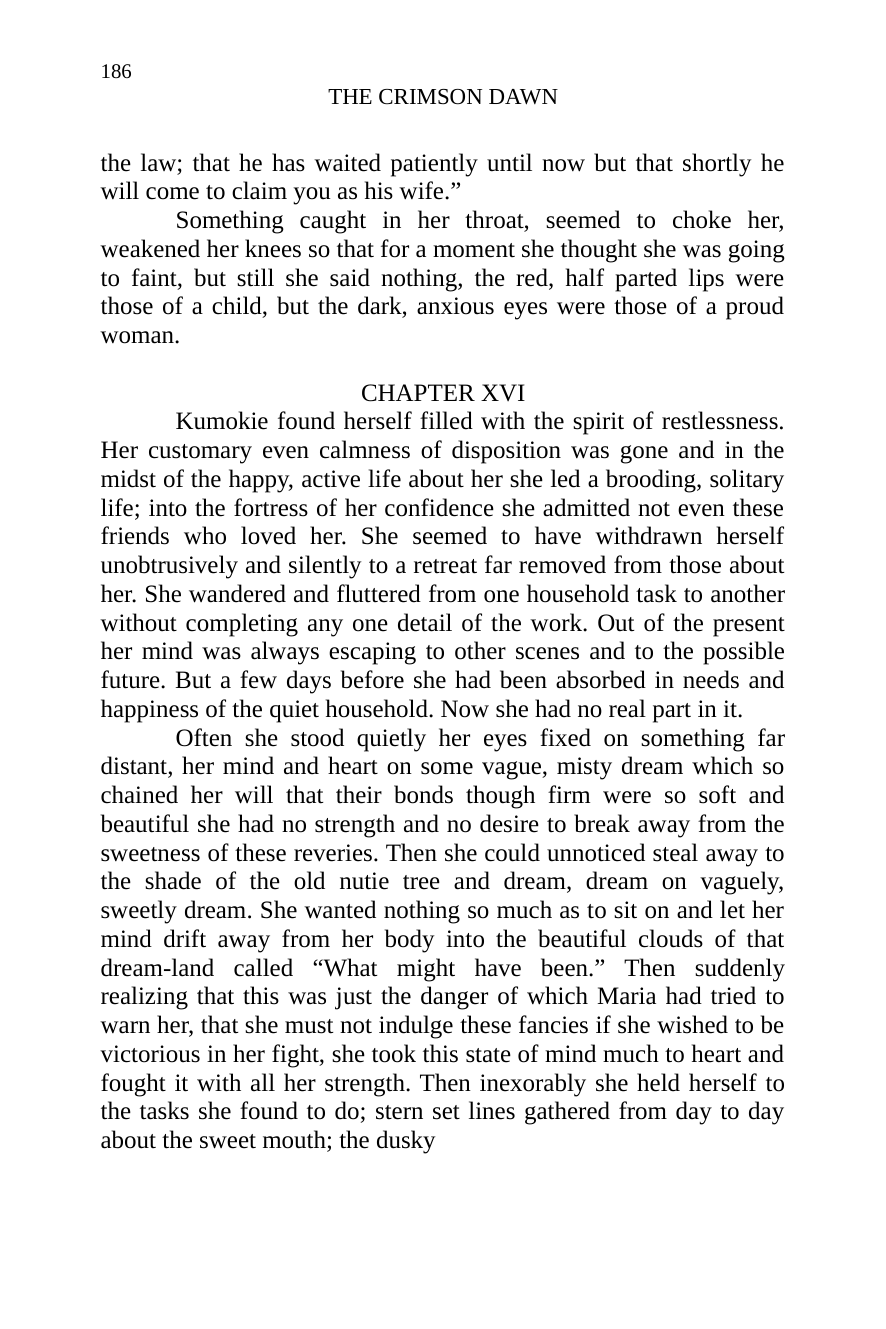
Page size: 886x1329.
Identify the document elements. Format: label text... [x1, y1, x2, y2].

text Kumokie found herself filled with the spirit of restlessness. Her customary even calmness of disposition was gone and in the midst of the happy, active life about her she led a brooding, solitary life; into the fortress of her confidence she admitted not even these friends who loved her. She seemed to have withdrawn herself unobtrusively and silently to a retreat far removed from those about her. She wandered and fluttered from one household task to another without completing any one detail of the work. Out of the present her mind was always escaping to other scenes and to the possible future. But a few days before she had been absorbed in needs and happiness of the quiet household. Now she had no real part in it. [100, 406, 786, 723]
text the law; that he has waited patiently until now but that shortly he will come to claim you as his wife.” [100, 148, 786, 205]
text Something caught in her throat, seemed to choke her, weakened her knees so that for a moment she thought she was going to faint, but still she said nothing, the red, half parted lips were those of a child, but the dark, anxious eyes were those of a proud woman. [100, 205, 786, 349]
text CHAPTER XVI [100, 378, 786, 406]
text Often she stood quietly her eyes fixed on something far distant, her mind and heart on some vague, misty dream which so chained her will that their bonds though firm were so soft and beautiful she had no strength and no desire to break away from the sweetness of these reveries. Then she could unnoticed steal away to the shade of the old nutie tree and dream, dream on vaguely, sweetly dream. She wanted nothing so much as to sit on and let her mind drift away from her body into the beautiful clouds of that dream-land called “What might have been.” Then suddenly realizing that this was just the danger of which Maria had tried to warn her, that she must not indulge these fancies if she wished to be victorious in her fight, she took this state of mind much to heart and fought it with all her strength. Then inexorably she held herself to the tasks she found to do; stern set lines gathered from day to day about the sweet mouth; the dusky [100, 723, 786, 1154]
